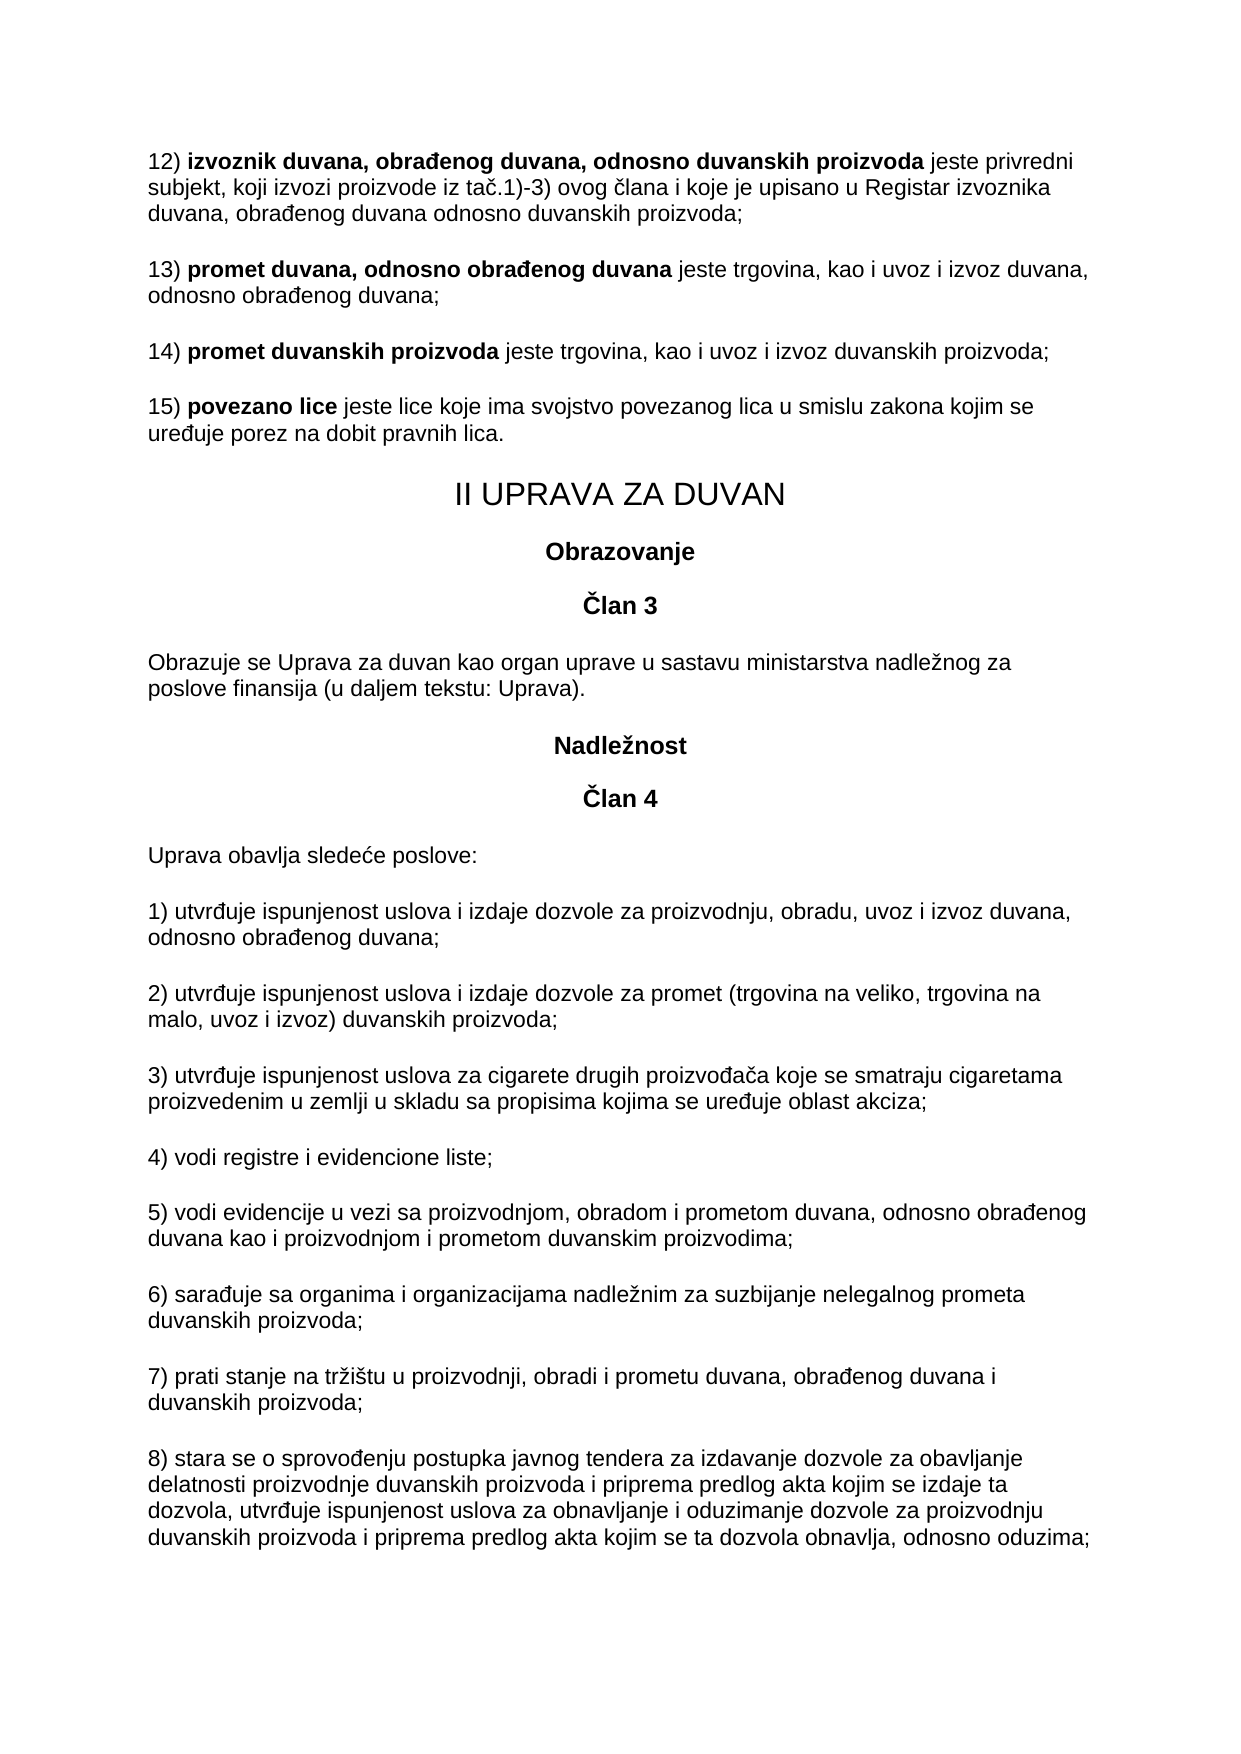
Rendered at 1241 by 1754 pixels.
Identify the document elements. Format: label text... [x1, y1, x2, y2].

text 12) izvoznik duvana, obrađenog duvana, odnosno duvanskih proizvoda jeste privredni subjekt, koji izvozi proizvode iz tač.1)-3) ovog člana i koje je upisano u Registar izvoznika duvana, obrađenog duvana odnosno duvanskih proizvoda; [148, 148, 1093, 227]
text Obrazuje se Uprava za duvan kao organ uprave u sastavu ministarstva nadležnog za poslove finansija (u daljem tekstu: Uprava). [148, 649, 1093, 702]
text 3) utvrđuje ispunjenost uslova za cigarete drugih proizvođača koje se smatraju cigaretama proizvedenim u zemlji u skladu sa propisima kojima se uređuje oblast akciza; [148, 1062, 1093, 1114]
text Nadležnost [148, 731, 1093, 759]
text 6) sarađuje sa organima i organizacijama nadležnim za suzbijanje nelegalnog prometa duvanskih proizvoda; [148, 1281, 1093, 1334]
text Član 3 [148, 591, 1093, 620]
text 13) promet duvana, odnosno obrađenog duvana jeste trgovina, kao i uvoz i izvoz duvana, odnosno obrađenog duvana; [148, 256, 1093, 308]
text 15) povezano lice jeste lice koje ima svojstvo povezanog lica u smislu zakona kojim se uređuje porez na dobit pravnih lica. [148, 393, 1093, 446]
text II UPRAVA ZA DUVAN [148, 475, 1093, 512]
text 14) promet duvanskih proizvoda jeste trgovina, kao i uvoz i izvoz duvanskih proizvoda; [148, 338, 1093, 364]
text 7) prati stanje na tržištu u proizvodnji, obradi i prometu duvana, obrađenog duvana i duvanskih proizvoda; [148, 1363, 1093, 1416]
text Obrazovanje [148, 537, 1093, 566]
text Uprava obavlja sledeće poslove: [148, 842, 1093, 869]
text 8) stara se o sprovođenju postupka javnog tendera za izdavanje dozvole za obavljanje delatnosti proizvodnje duvanskih proizvoda i priprema predlog akta kojim se izdaje ta dozvola, utvrđuje ispunjenost uslova za obnavljanje i oduzimanje dozvole za proizvodnju duvanskih proizvoda i priprema predlog akta kojim se ta dozvola obnavlja, odnosno oduzima; [148, 1445, 1093, 1550]
text 4) vodi registre i evidencione liste; [148, 1143, 1093, 1170]
text 5) vodi evidencije u vezi sa proizvodnjom, obradom i prometom duvana, odnosno obrađenog duvana kao i proizvodnjom i prometom duvanskim proizvodima; [148, 1199, 1093, 1252]
text 1) utvrđuje ispunjenost uslova i izdaje dozvole za proizvodnju, obradu, uvoz i izvoz duvana, odnosno obrađenog duvana; [148, 898, 1093, 951]
text Član 4 [148, 784, 1093, 813]
text 2) utvrđuje ispunjenost uslova i izdaje dozvole za promet (trgovina na veliko, trgovina na malo, uvoz i izvoz) duvanskih proizvoda; [148, 980, 1093, 1032]
